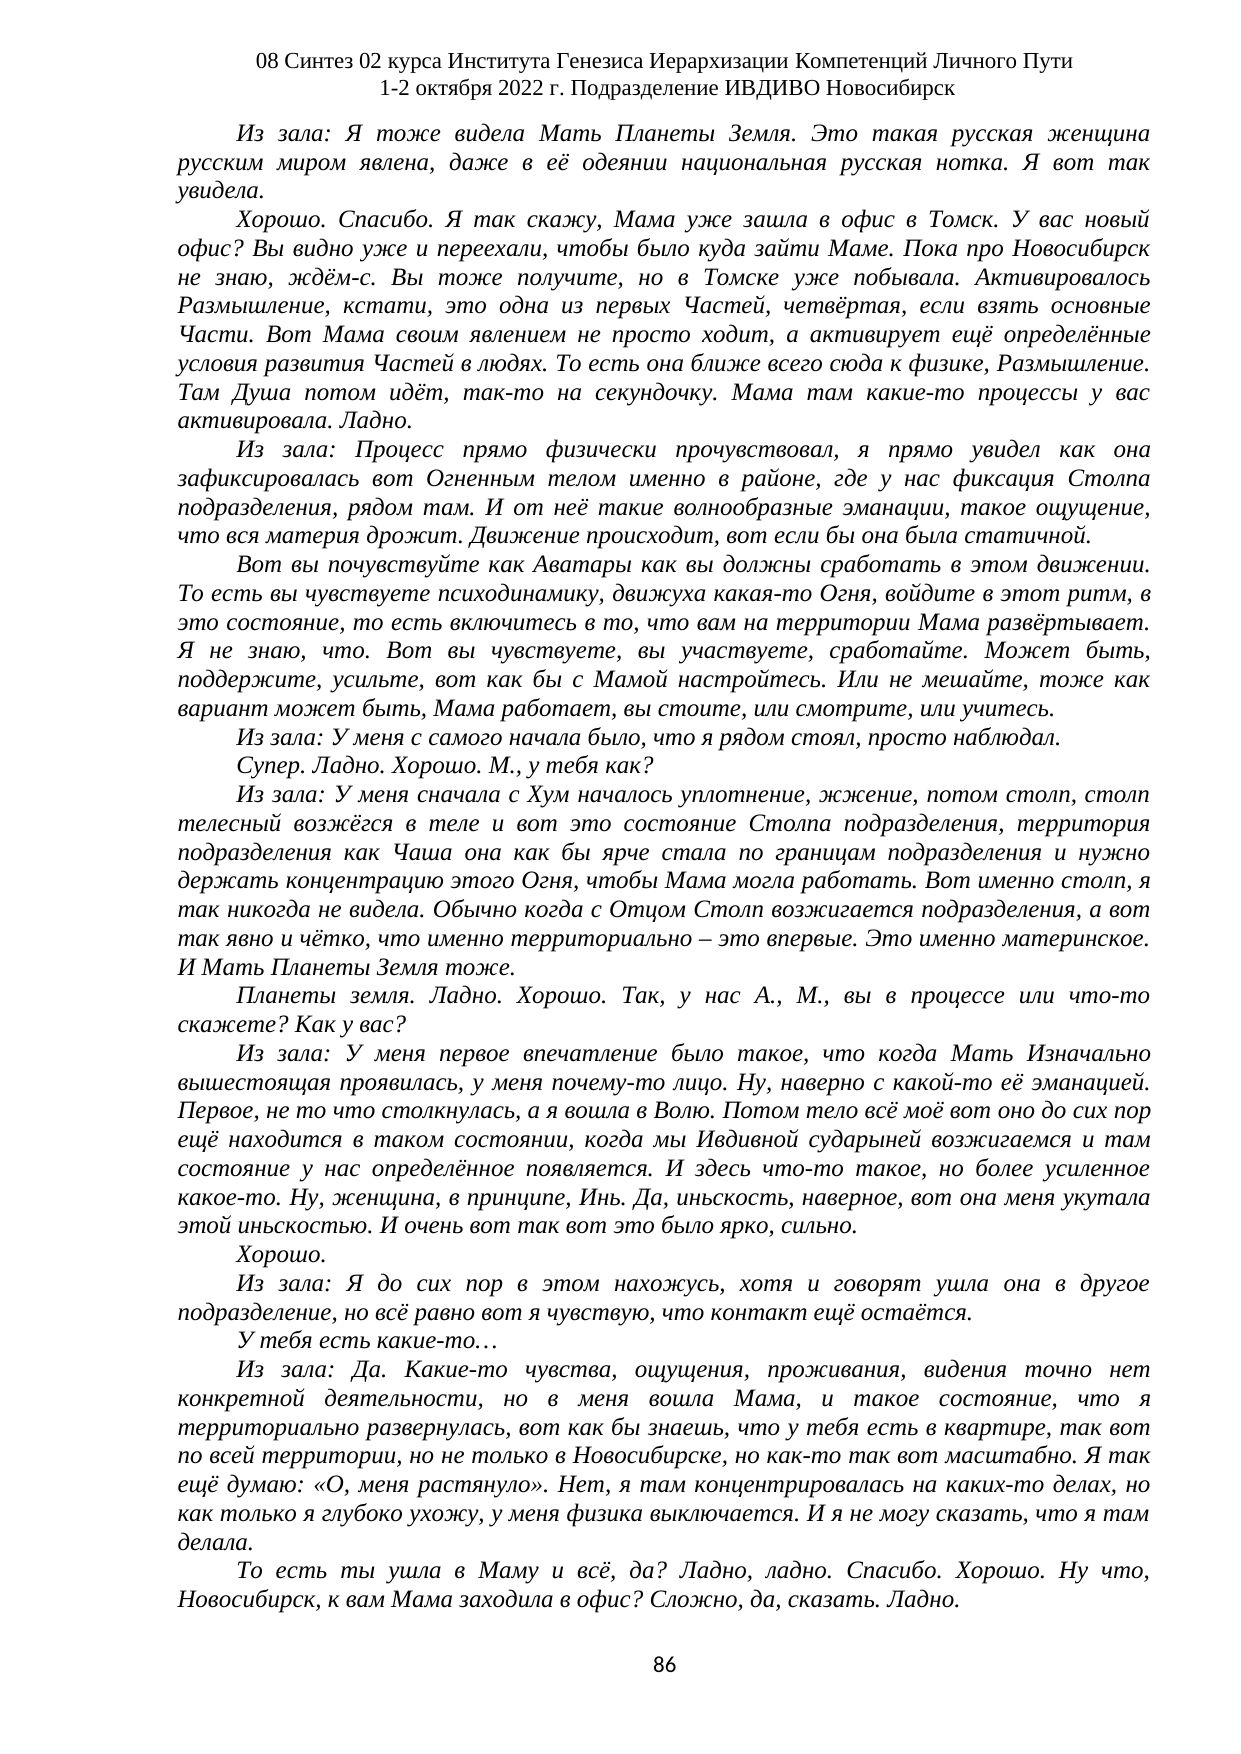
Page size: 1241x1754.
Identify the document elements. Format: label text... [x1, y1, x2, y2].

text Из зала: Процесс прямо физически прочувствовал, я прямо увидел как она зафиксировалась вот Огненным телом именно в районе, где у нас фиксация Столпа подразделения, рядом там. И от неё такие волнообразные эманации, такое ощущение, что вся материя дрожит. Движение происходит, вот если бы она была статичной. [177, 434, 1152, 549]
text Из зала: Я до сих пор в этом нахожусь, хотя и говорят ушла она в другое подразделение, но всё равно вот я чувствую, что контакт ещё остаётся. [177, 1268, 1152, 1326]
text Из зала: У меня с самого начала было, что я рядом стоял, просто наблюдал. [177, 722, 1152, 751]
text Супер. Ладно. Хорошо. М., у тебя как? [177, 751, 1152, 779]
text Из зала: У меня сначала с Хум началось уплотнение, жжение, потом столп, столп телесный возжёгся в теле и вот это состояние Столпа подразделения, территория подразделения как Чаша она как бы ярче стала по границам подразделения и нужно держать концентрацию этого Огня, чтобы Мама могла работать. Вот именно столп, я так никогда не видела. Обычно когда с Отцом Столп возжигается подразделения, а вот так явно и чётко, что именно территориально – это впервые. Это именно материнское. И Мать Планеты Земля тоже. [177, 779, 1152, 981]
text То есть ты ушла в Маму и всё, да? Ладно, ладно. Спасибо. Хорошо. Ну что, Новосибирск, к вам Мама заходила в офис? Сложно, да, сказать. Ладно. [177, 1556, 1152, 1613]
text Хорошо. Спасибо. Я так скажу, Мама уже зашла в офис в Томск. У вас новый офис? Вы видно уже и переехали, чтобы было куда зайти Маме. Пока про Новосибирск не знаю, ждём-с. Вы тоже получите, но в Томске уже побывала. Активировалось Размышление, кстати, это одна из первых Частей, четвёртая, если взять основные Части. Вот Мама своим явлением не просто ходит, а активирует ещё определённые условия развития Частей в людях. То есть она ближе всего сюда к физике, Размышление. Там Душа потом идёт, так-то на секундочку. Мама там какие-то процессы у вас активировала. Ладно. [177, 204, 1152, 434]
text Хорошо. [177, 1239, 1152, 1268]
text Планеты земля. Ладно. Хорошо. Так, у нас А., М., вы в процессе или что-то скажете? Как у вас? [177, 981, 1152, 1038]
text Из зала: Я тоже видела Мать Планеты Земля. Это такая русская женщина русским миром явлена, даже в её одеянии национальная русская нотка. Я вот так увидела. [177, 118, 1152, 204]
text Вот вы почувствуйте как Аватары как вы должны сработать в этом движении. То есть вы чувствуете психодинамику, движуха какая-то Огня, войдите в этот ритм, в это состояние, то есть включитесь в то, что вам на территории Мама развёртывает. Я не знаю, что. Вот вы чувствуете, вы участвуете, сработайте. Может быть, поддержите, усильте, вот как бы с Мамой настройтесь. Или не мешайте, тоже как вариант может быть, Мама работает, вы стоите, или смотрите, или учитесь. [177, 549, 1152, 722]
text Из зала: Да. Какие-то чувства, ощущения, проживания, видения точно нет конкретной деятельности, но в меня вошла Мама, и такое состояние, что я территориально развернулась, вот как бы знаешь, что у тебя есть в квартире, так вот по всей территории, но не только в Новосибирске, но как-то так вот масштабно. Я так ещё думаю: «О, меня растянуло». Нет, я там концентрировалась на каких-то делах, но как только я глубоко ухожу, у меня физика выключается. И я не могу сказать, что я там делала. [177, 1354, 1152, 1556]
text У тебя есть какие-то… [177, 1326, 1152, 1354]
text Из зала: У меня первое впечатление было такое, что когда Мать Изначально вышестоящая проявилась, у меня почему-то лицо. Ну, наверно с какой-то её эманацией. Первое, не то что столкнулась, а я вошла в Волю. Потом тело всё моё вот оно до сих пор ещё находится в таком состоянии, когда мы Ивдивной сударыней возжигаемся и там состояние у нас определённое появляется. И здесь что-то такое, но более усиленное какое-то. Ну, женщина, в принципе, Инь. Да, иньскость, наверное, вот она меня укутала этой иньскостью. И очень вот так вот это было ярко, сильно. [177, 1038, 1152, 1239]
